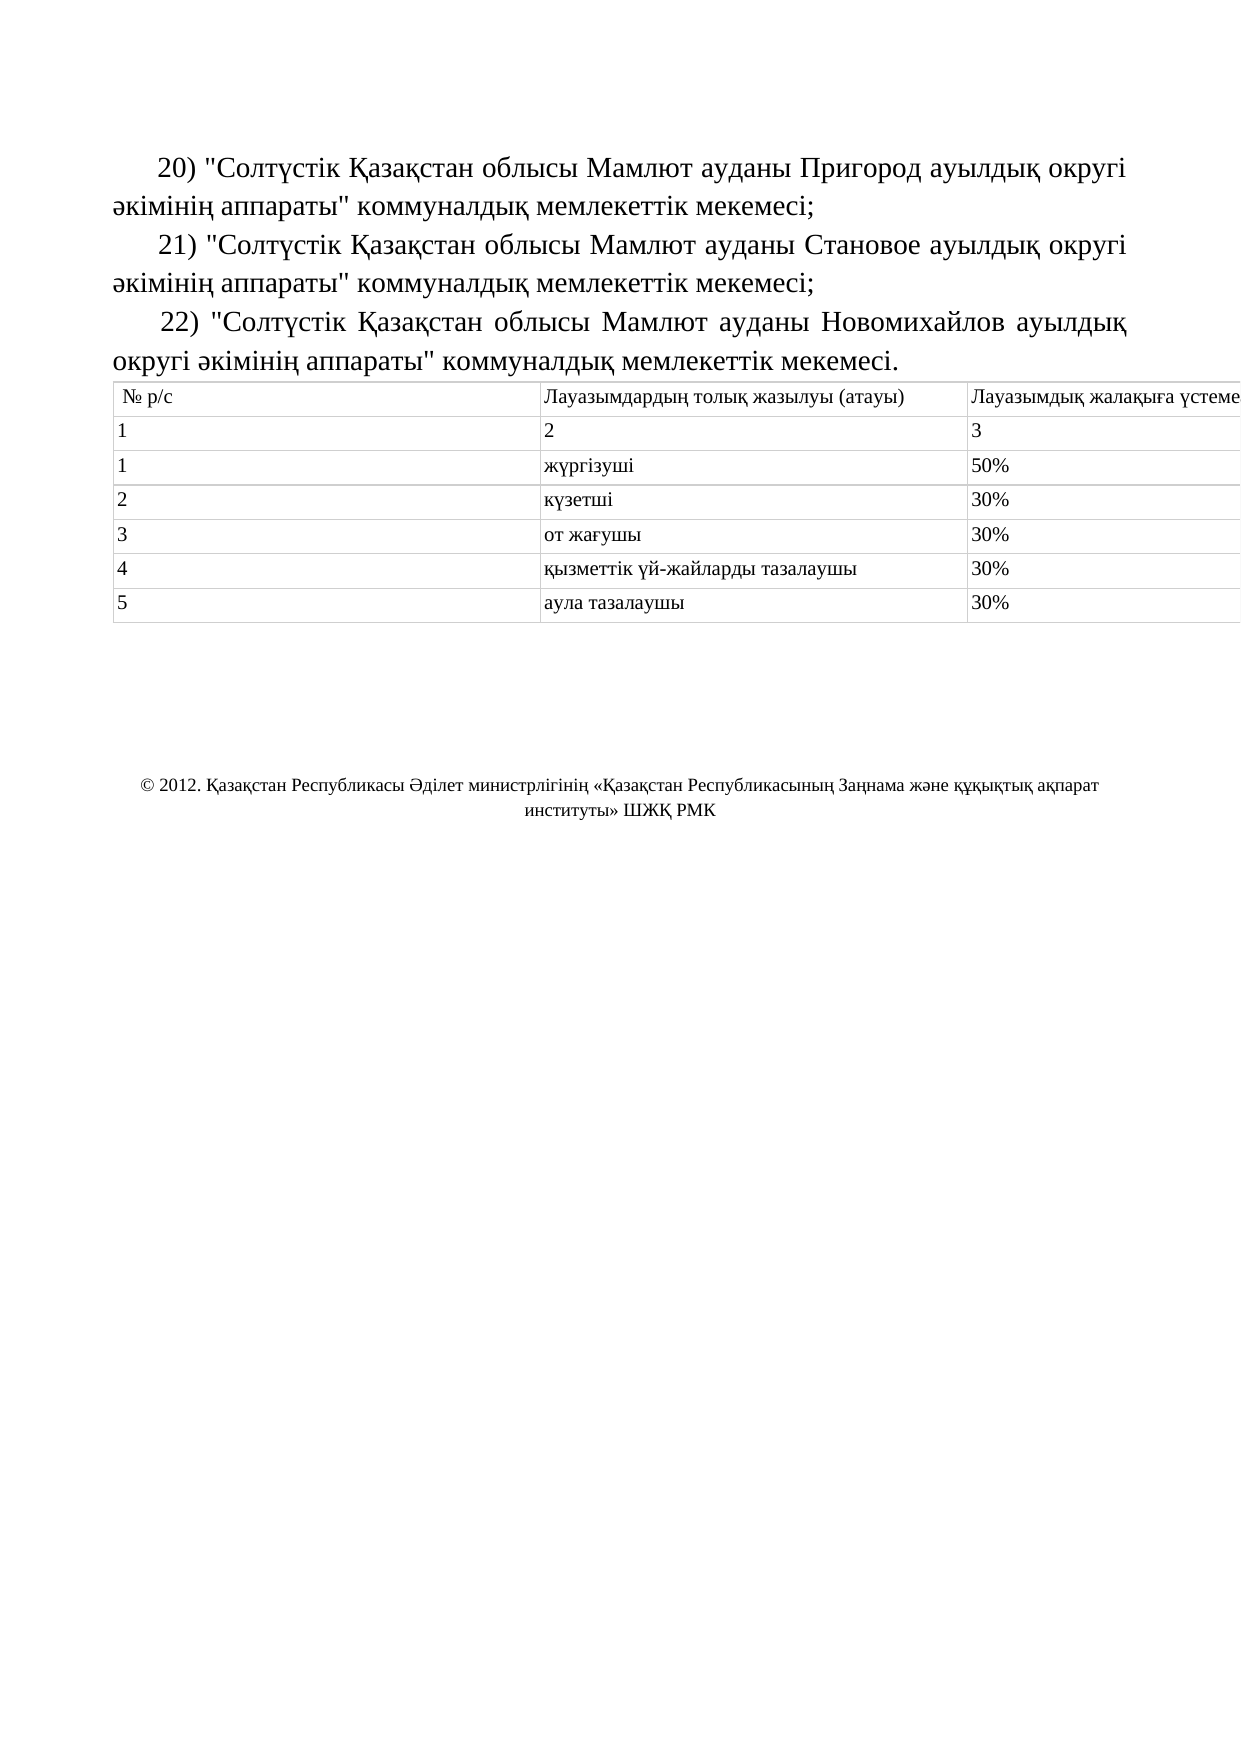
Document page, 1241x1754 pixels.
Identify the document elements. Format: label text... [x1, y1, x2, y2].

table_cell 50% [968, 451, 1240, 484]
table_cell 30% [968, 554, 1240, 587]
table_header Лауазымдық жалақыға үстемеақы [968, 383, 1240, 416]
table_cell 2 [541, 417, 967, 450]
table_cell күзетші [541, 486, 967, 519]
table_header № р/с [114, 383, 540, 416]
table_cell 1 [114, 417, 540, 450]
table_cell от жағушы [541, 520, 967, 553]
table_cell жүргізуші [541, 451, 967, 484]
text 20) "Солтүстік Қазақстан облысы Мамлют ауданы Пригород ауылдық округі әкімінің аппараты" коммуналдық мемлекеттік мекемесі; [112, 150, 1128, 222]
table_cell қызметтік үй-жайларды тазалаушы [541, 554, 967, 587]
table_cell 30% [968, 589, 1240, 622]
table_cell 1 [114, 451, 540, 484]
text © 2012. Қазақстан Республикасы Әділет министрлігінің «Қазақстан Республикасының Заңнама және құқықтық ақпарат институты» ШЖҚ РМК [112, 774, 1128, 821]
table_cell 4 [114, 554, 540, 587]
table_header Лауазымдардың толық жазылуы (атауы) [541, 383, 967, 416]
text 21) "Солтүстік Қазақстан облысы Мамлют ауданы Становое ауылдық округі әкімінің аппараты" коммуналдық мемлекеттік мекемесі; [112, 227, 1128, 299]
table_cell 2 [114, 486, 540, 519]
table_cell 5 [114, 589, 540, 622]
table_cell 3 [968, 417, 1240, 450]
text 22) "Солтүстік Қазақстан облысы Мамлют ауданы Новомихайлов ауылдық округі әкімінің аппараты" коммуналдық мемлекеттік мекемесі. [112, 304, 1128, 376]
table_cell 30% [968, 520, 1240, 553]
table_cell аула тазалаушы [541, 589, 967, 622]
table_cell 30% [968, 486, 1240, 519]
table_cell 3 [114, 520, 540, 553]
